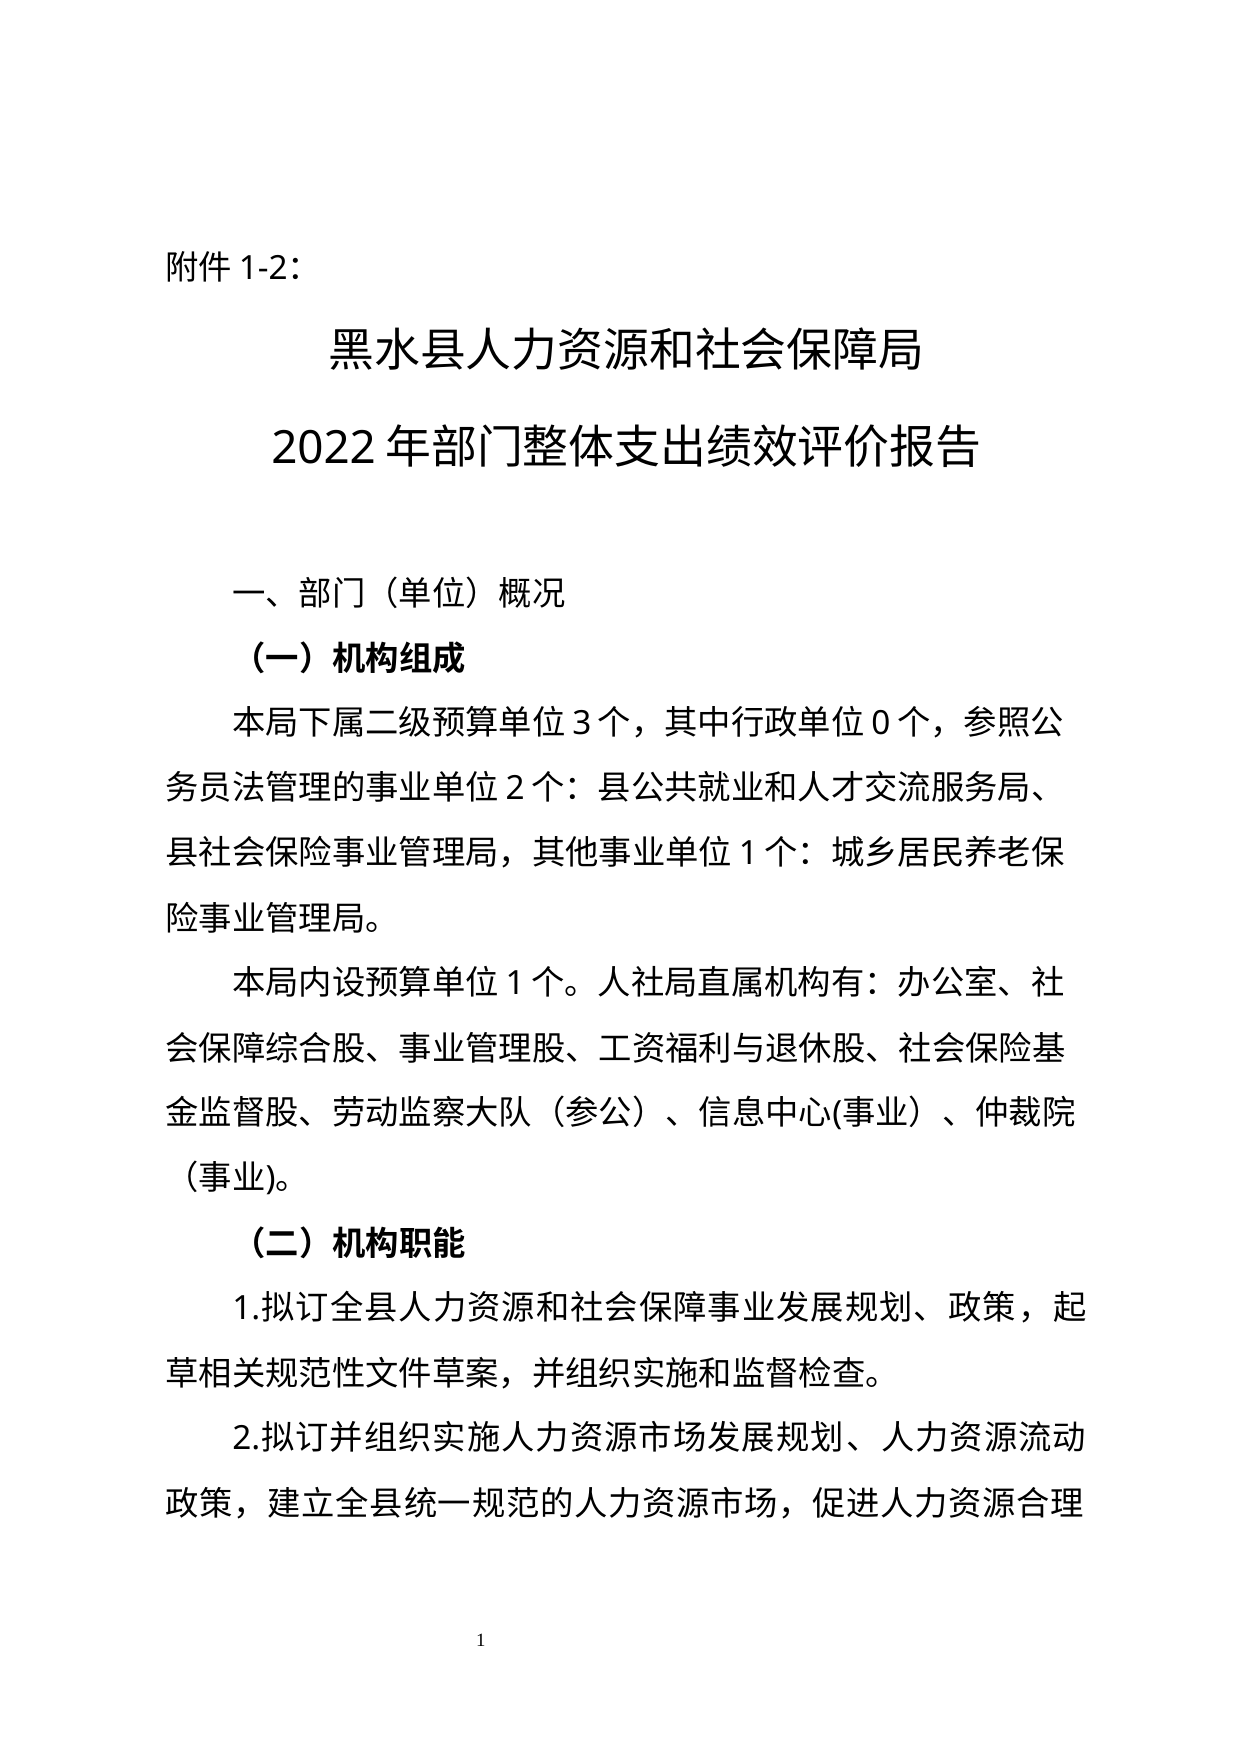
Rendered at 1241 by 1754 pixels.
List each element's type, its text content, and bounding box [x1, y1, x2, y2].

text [165, 1403, 1087, 1533]
text 本局内设预算单位1个。人社局直属机构有：办公室、社会保障综合股、事业管理股、工资福利与退休股、社会保险基金监督股、劳动监察大队（参公）、信息中心(事业）、仲裁院（事业)。 [165, 948, 1087, 1208]
text 附件1-2： [165, 233, 1087, 298]
text （一）机构组成 [165, 623, 1087, 688]
text （二）机构职能 [165, 1208, 1087, 1273]
text 黑水县人力资源和社会保障局 [165, 298, 1087, 395]
text 一、部门（单位）概况 [165, 558, 1087, 623]
text 1.拟订全县人力资源和社会保障事业发展规划、政策，起草相关规范性文件草案，并组织实施和监督检查。 [165, 1273, 1087, 1403]
text 本局下属二级预算单位3个，其中行政单位0个，参照公务员法管理的事业单位2个：县公共就业和人才交流服务局、县社会保险事业管理局，其他事业单位1个：城乡居民养老保险事业管理局。 [165, 688, 1087, 948]
text 2022年部门整体支出绩效评价报告 [165, 395, 1087, 493]
